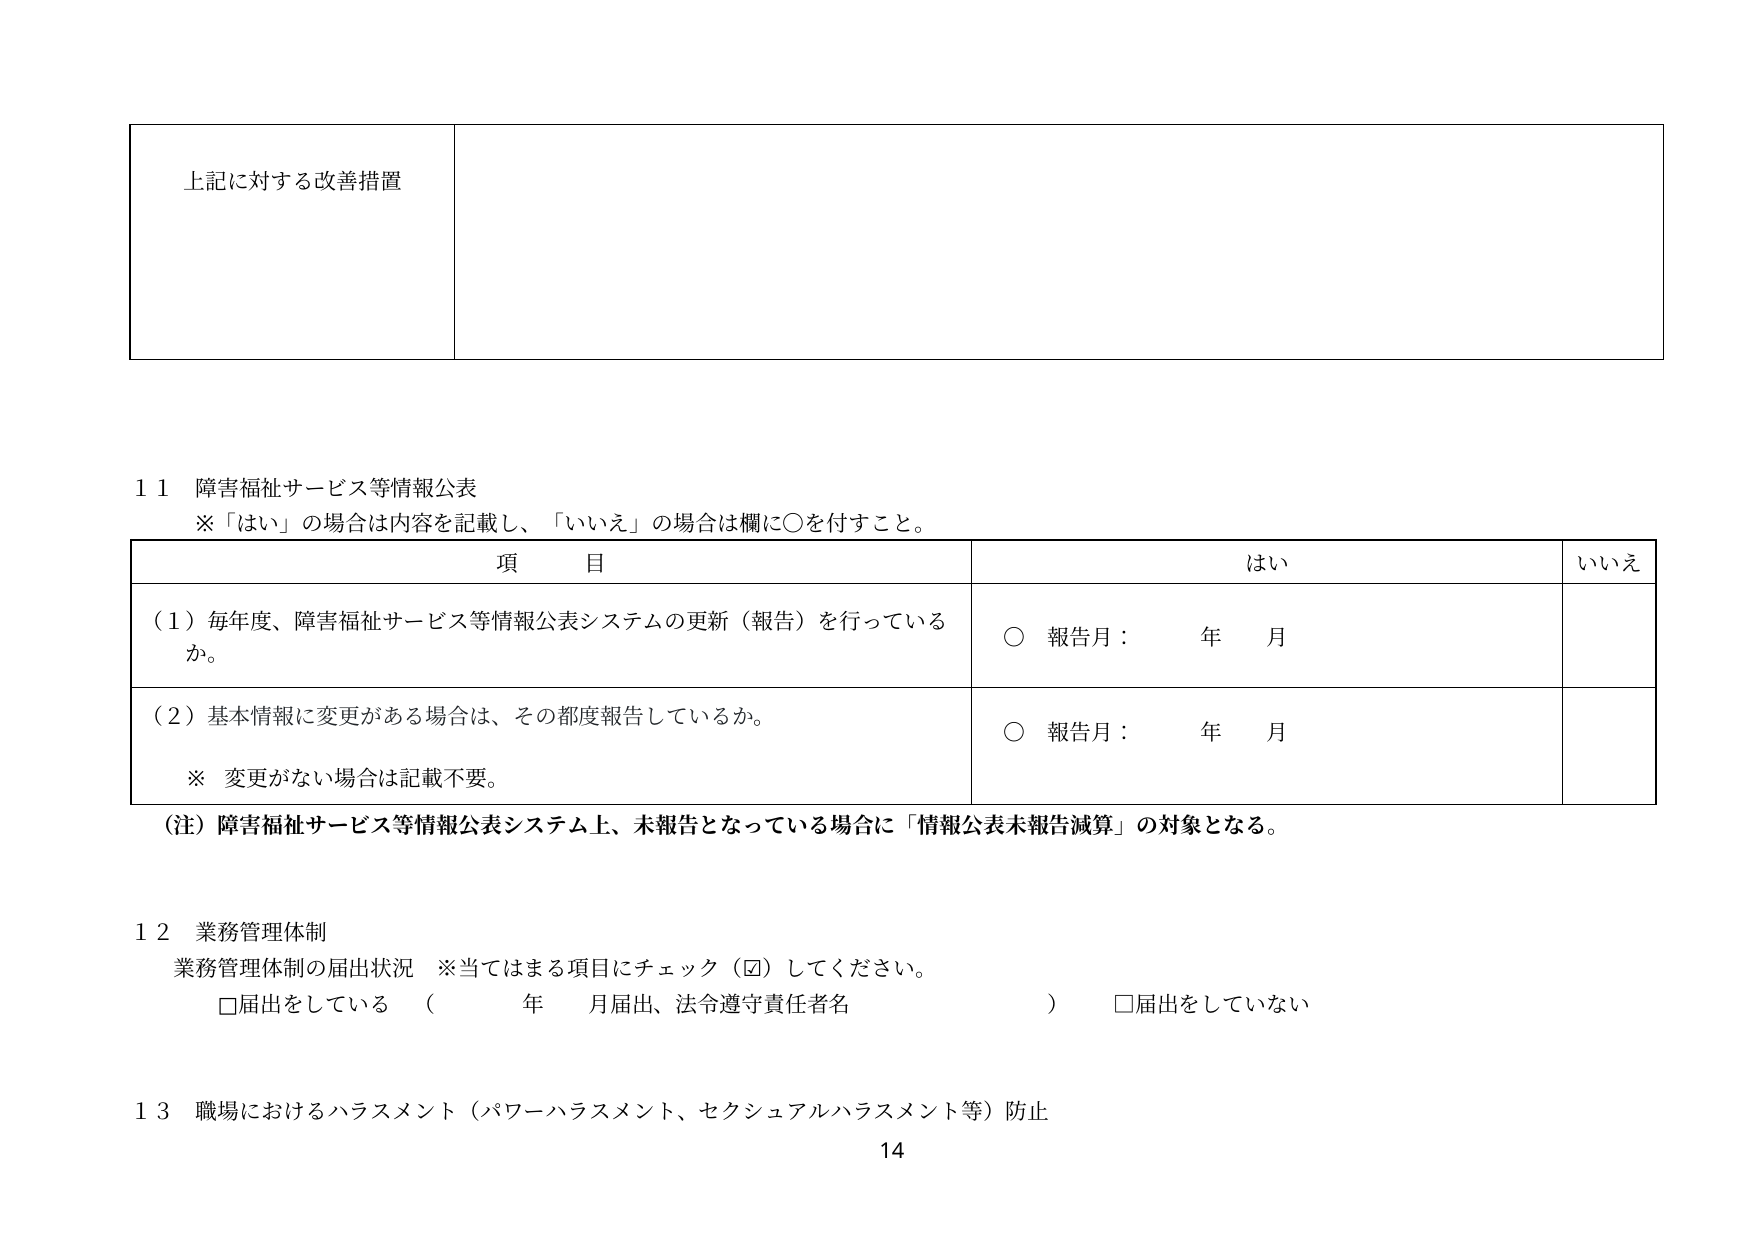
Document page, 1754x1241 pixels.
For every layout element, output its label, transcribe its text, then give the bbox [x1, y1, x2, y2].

text 業務管理体制の届出状況 ※当てはまる項目にチェック（☑）してください。 [130, 948, 1653, 983]
text １１ 障害福祉サービス等情報公表 [130, 467, 1653, 503]
text （注）障害福祉サービス等情報公表システム上、未報告となっている場合に「情報公表未報告減算」の対象となる。 [130, 805, 1653, 841]
text １３ 職場におけるハラスメント（パワーハラスメント、セクシュアルハラスメント等）防止 [130, 1091, 1653, 1126]
table_cell [455, 125, 1663, 359]
table_cell （２）基本情報に変更がある場合は、その都度報告しているか。 変更がない場合は記載不要。 [132, 688, 971, 804]
table_cell （１）毎年度、障害福祉サービス等情報公表システムの更新（報告）を行っているか。 [132, 584, 971, 687]
table_header 項 目 [132, 541, 971, 583]
text ※「はい」の場合は内容を記載し、「いいえ」の場合は欄に〇を付すこと。 [130, 503, 1653, 539]
text □届出をしている （ 年 月届出、法令遵守責任者名 ） □届出をしていない [130, 983, 1653, 1019]
text １２ 業務管理体制 [130, 912, 1653, 948]
table_header はい [972, 541, 1562, 583]
table_cell [1563, 688, 1655, 804]
table_cell 〇 報告月： 年 月 [972, 688, 1562, 804]
table_cell 上記に対する改善措置 [131, 125, 454, 359]
table_cell 〇 報告月： 年 月 [972, 584, 1562, 687]
table_cell [1563, 584, 1655, 687]
table_header いいえ [1563, 541, 1655, 583]
